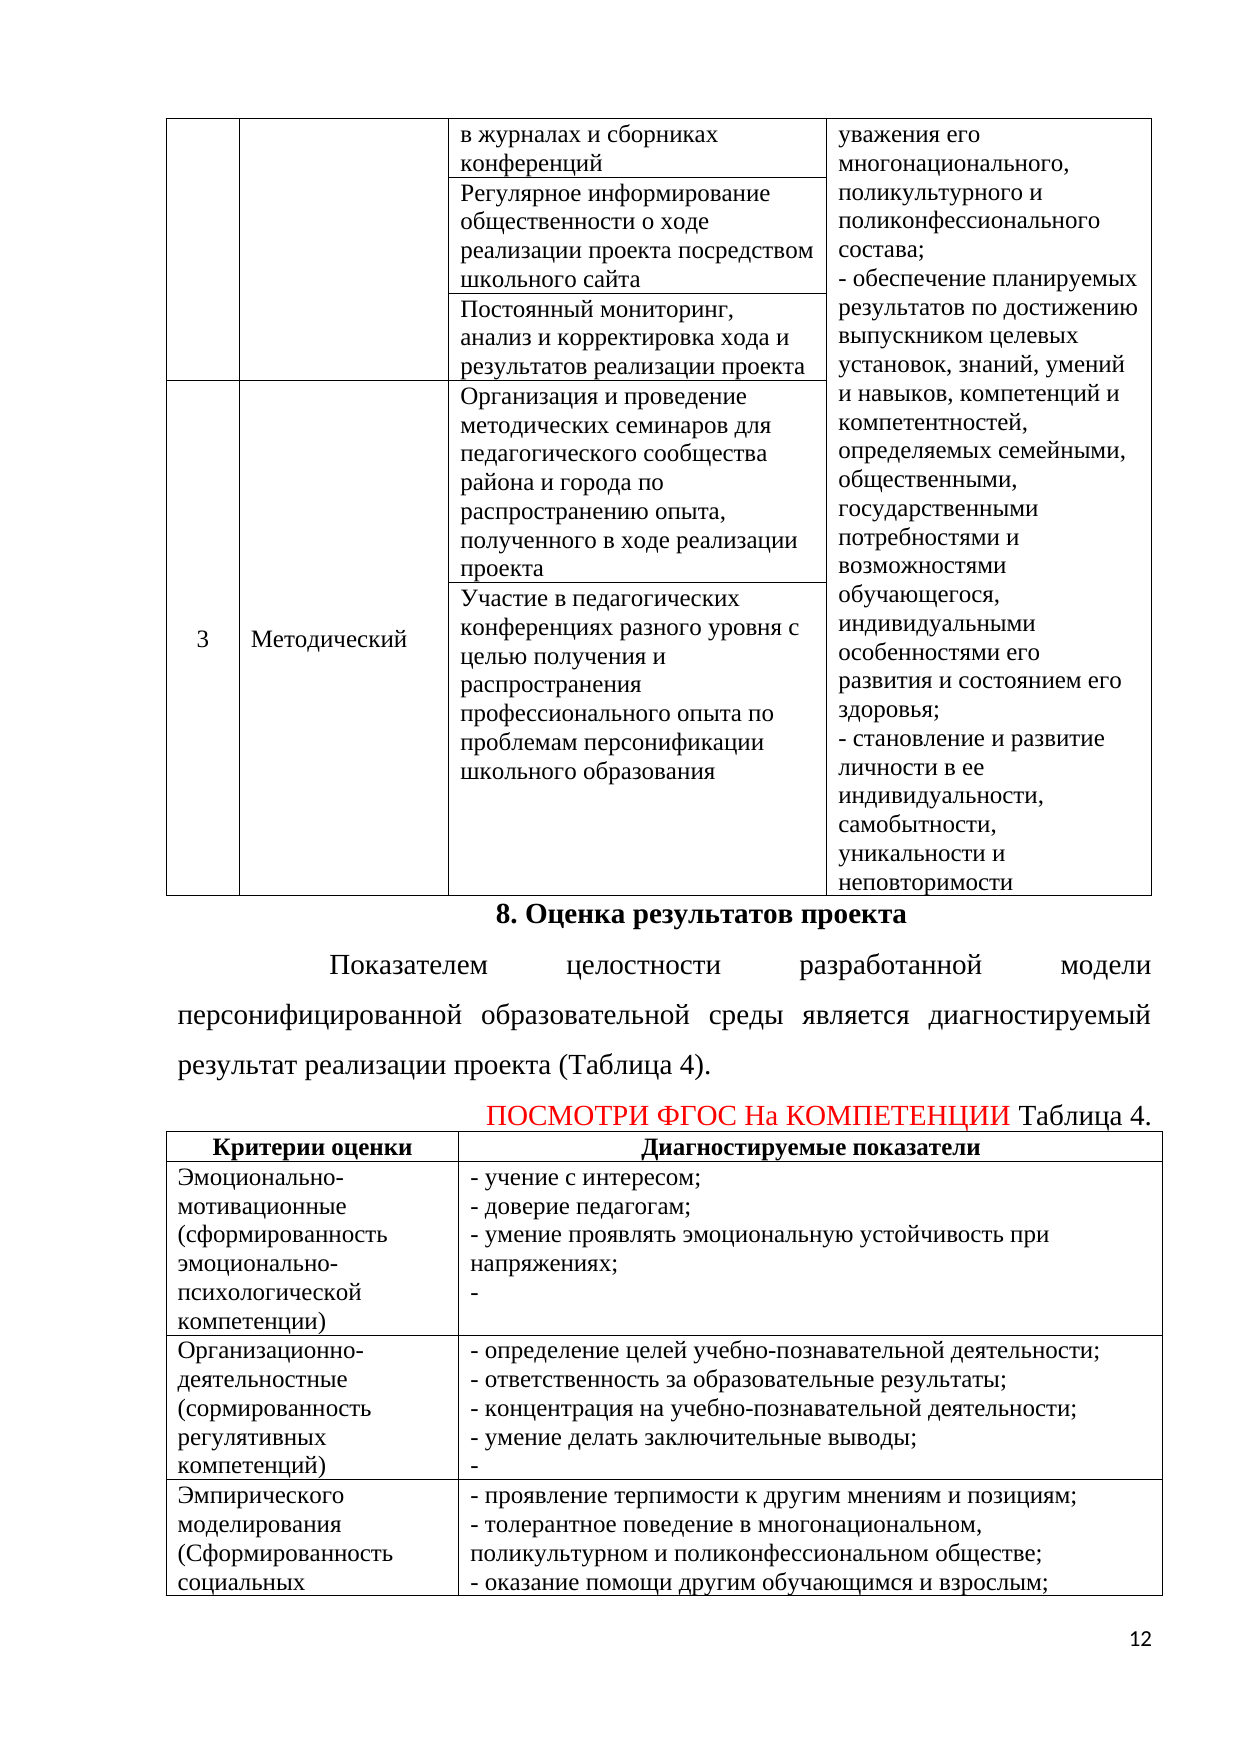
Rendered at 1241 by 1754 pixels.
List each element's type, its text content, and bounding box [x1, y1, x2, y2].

text ПОСМОТРИ ФГОС На КОМПЕТЕНЦИИ Таблица 4. [177, 1098, 1152, 1131]
table_cell 3 [167, 381, 239, 895]
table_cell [459, 1480, 1162, 1595]
table_cell Регулярное информирование общественности о ходе реализации проекта посредством школьного сайта [449, 178, 826, 293]
table_cell - определение целей учебно-познавательной деятельности; - ответственность за образовательные результаты; - концентрация на учебно-познавательной деятельности; - умение делать заключительные выводы; - [459, 1336, 1162, 1479]
table_cell Организация и проведение методических семинаров для педагогического сообщества района и города по распространению опыта, полученного в ходе реализации проекта [449, 381, 826, 582]
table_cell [449, 119, 826, 177]
table_header Критерии оценки [167, 1132, 458, 1161]
table_header Диагностируемые показатели [459, 1132, 1162, 1161]
text Показателем целостности разработанной модели персонифицированной образовательной среды является диагностируемый результат реализации проекта (Таблица 4). [177, 947, 1152, 1081]
table_cell Постоянный мониторинг, анализ и корректировка хода и результатов реализации проекта [449, 294, 826, 380]
table_cell Методический [240, 381, 448, 895]
list 8. Оценка результатов проекта [177, 896, 1152, 930]
table_cell Организационно-деятельностные (сормированность регулятивных компетенций) [167, 1336, 458, 1479]
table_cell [167, 1480, 458, 1595]
table_cell - учение с интересом; - доверие педагогам; - умение проявлять эмоциональную устойчивость при напряжениях; - [459, 1162, 1162, 1334]
table_cell Участие в педагогических конференциях разного уровня с целью получения и распространения профессионального опыта по проблемам персонификации школьного образования [449, 583, 826, 895]
table_cell Эмоционально-мотивационные (сформированность эмоционально-психологической компетенции) [167, 1162, 458, 1334]
